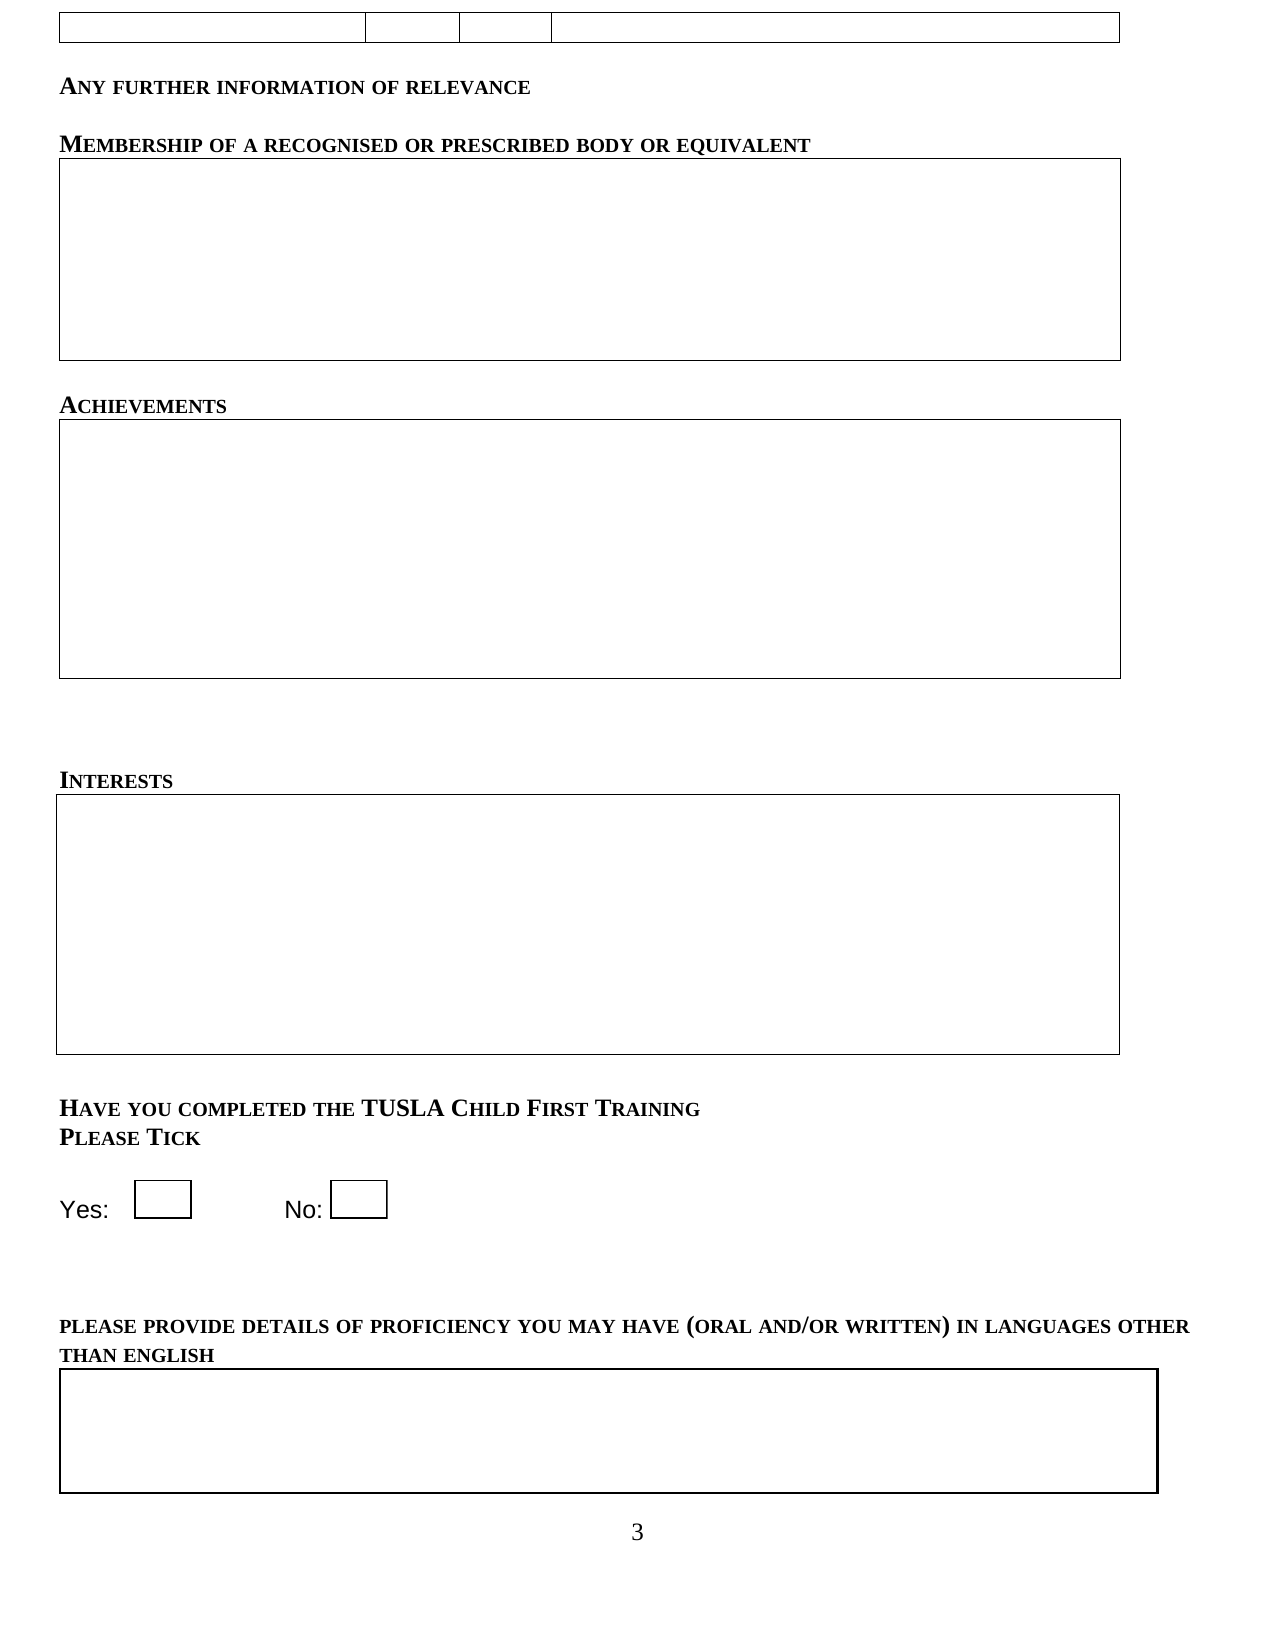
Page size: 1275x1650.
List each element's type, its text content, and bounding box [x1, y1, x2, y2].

text Interests [59, 766, 1216, 794]
table_header [60, 420, 1120, 678]
table_header [60, 159, 1120, 360]
text Yes: No: [59, 1180, 1216, 1224]
table_cell [552, 13, 1119, 42]
text Any further information of relevance [59, 71, 1216, 100]
table_cell [366, 13, 459, 42]
table_cell [460, 13, 551, 42]
text please provide details of proficiency you may have (oral and/or written) in languages other than english [59, 1310, 1216, 1368]
text Have you completed the TUSLA Child First Training [59, 1093, 1216, 1122]
text Achievements [59, 390, 1216, 418]
table_header [61, 1370, 1156, 1492]
text Please Tick [59, 1122, 1216, 1151]
table_header [57, 795, 1119, 1054]
table_cell [60, 13, 365, 42]
text Membership of a recognised or prescribed body or equivalent [59, 129, 1216, 158]
